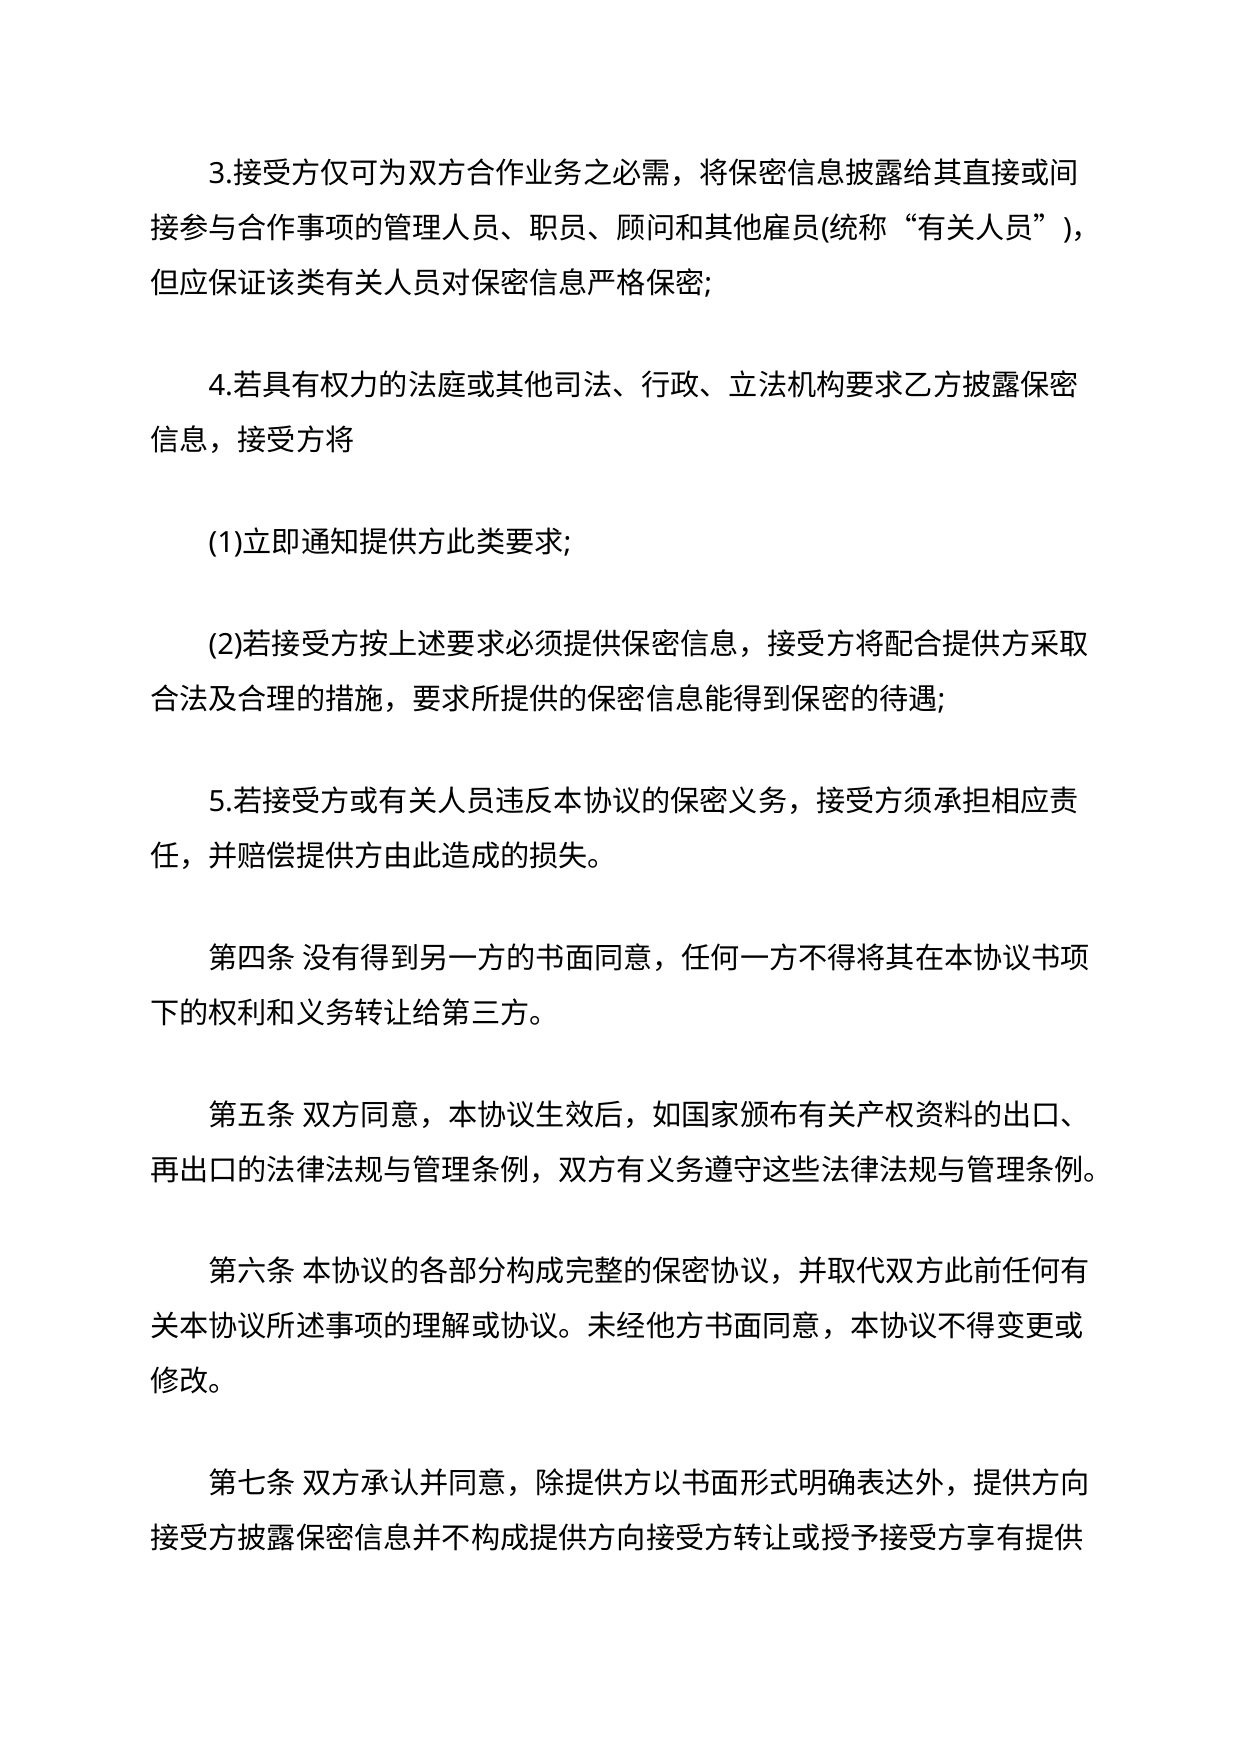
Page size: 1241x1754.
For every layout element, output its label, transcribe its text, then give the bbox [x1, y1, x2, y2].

text 第六条 本协议的各部分构成完整的保密协议，并取代双方此前任何有关本协议所述事项的理解或协议。未经他方书面同意，本协议不得变更或修改。 [150, 1248, 1090, 1400]
text 第四条 没有得到另一方的书面同意，任何一方不得将其在本协议书项下的权利和义务转让给第三方。 [150, 934, 1090, 1032]
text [150, 1459, 1090, 1557]
text 4.若具有权力的法庭或其他司法、行政、立法机构要求乙方披露保密信息，接受方将 [150, 362, 1090, 459]
text 5.若接受方或有关人员违反本协议的保密义务，接受方须承担相应责任，并赔偿提供方由此造成的损失。 [150, 778, 1090, 875]
text (2)若接受方按上述要求必须提供保密信息，接受方将配合提供方采取合法及合理的措施，要求所提供的保密信息能得到保密的待遇; [150, 621, 1090, 718]
text 3.接受方仅可为双方合作业务之必需，将保密信息披露给其直接或间接参与合作事项的管理人员、职员、顾问和其他雇员(统称“有关人员”)，但应保证该类有关人员对保密信息严格保密; [150, 150, 1090, 302]
text (1)立即通知提供方此类要求; [150, 519, 1090, 561]
text 第五条 双方同意，本协议生效后，如国家颁布有关产权资料的出口、再出口的法律法规与管理条例，双方有义务遵守这些法律法规与管理条例。 [150, 1091, 1090, 1188]
